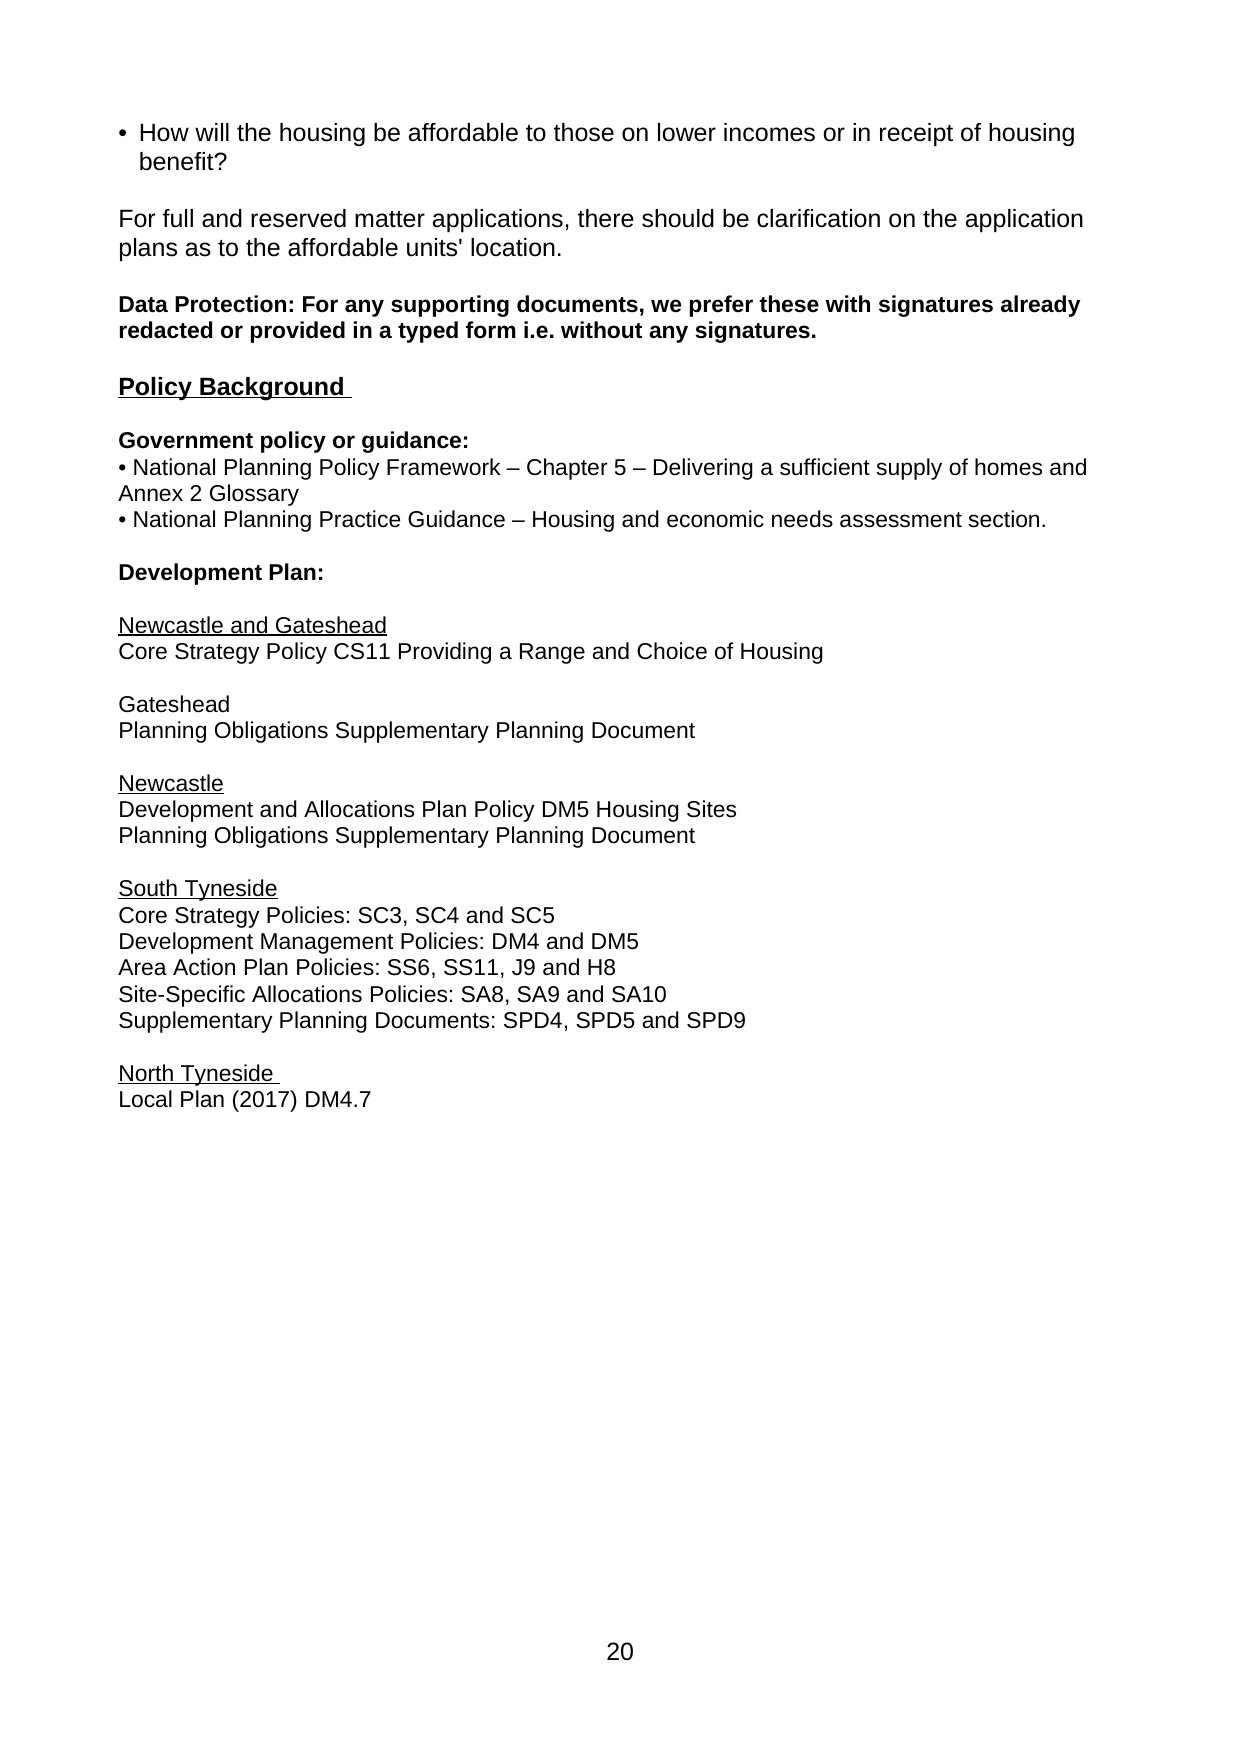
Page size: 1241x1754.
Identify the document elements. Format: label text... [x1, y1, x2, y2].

text • National Planning Practice Guidance – Housing and economic needs assessment section. [118, 506, 1122, 533]
text Supplementary Planning Documents: SPD4, SPD5 and SPD9 [118, 1007, 1122, 1033]
text Newcastle [118, 770, 1122, 796]
text Government policy or guidance: [118, 427, 1122, 453]
text Development and Allocations Plan Policy DM5 Housing Sites [118, 796, 1122, 822]
text Development Plan: [118, 559, 1122, 585]
text South Tyneside [118, 875, 1122, 902]
text Planning Obligations Supplementary Planning Document [118, 822, 1122, 849]
text Local Plan (2017) DM4.7 [118, 1086, 1122, 1112]
text Development Management Policies: DM4 and DM5 [118, 928, 1122, 954]
text Core Strategy Policies: SC3, SC4 and SC5 [118, 902, 1122, 928]
text North Tyneside [118, 1060, 1122, 1086]
text Newcastle and Gateshead [118, 612, 1122, 638]
text • National Planning Policy Framework – Chapter 5 – Delivering a sufficient supply of homes and Annex 2 Glossary [118, 453, 1122, 506]
list How will the housing be affordable to those on lower incomes or in receipt of housing benefit? [118, 118, 1122, 176]
text Policy Background [118, 372, 1122, 401]
text For full and reserved matter applications, there should be clarification on the application plans as to the affordable units' location. [118, 204, 1122, 262]
text Area Action Plan Policies: SS6, SS11, J9 and H8 [118, 954, 1122, 981]
text Gateshead [118, 691, 1122, 717]
text Data Protection: For any supporting documents, we prefer these with signatures already redacted or provided in a typed form i.e. without any signatures. [118, 291, 1122, 343]
text Core Strategy Policy CS11 Providing a Range and Choice of Housing [118, 638, 1122, 664]
text Planning Obligations Supplementary Planning Document [118, 717, 1122, 743]
text Site-Specific Allocations Policies: SA8, SA9 and SA10 [118, 981, 1122, 1007]
